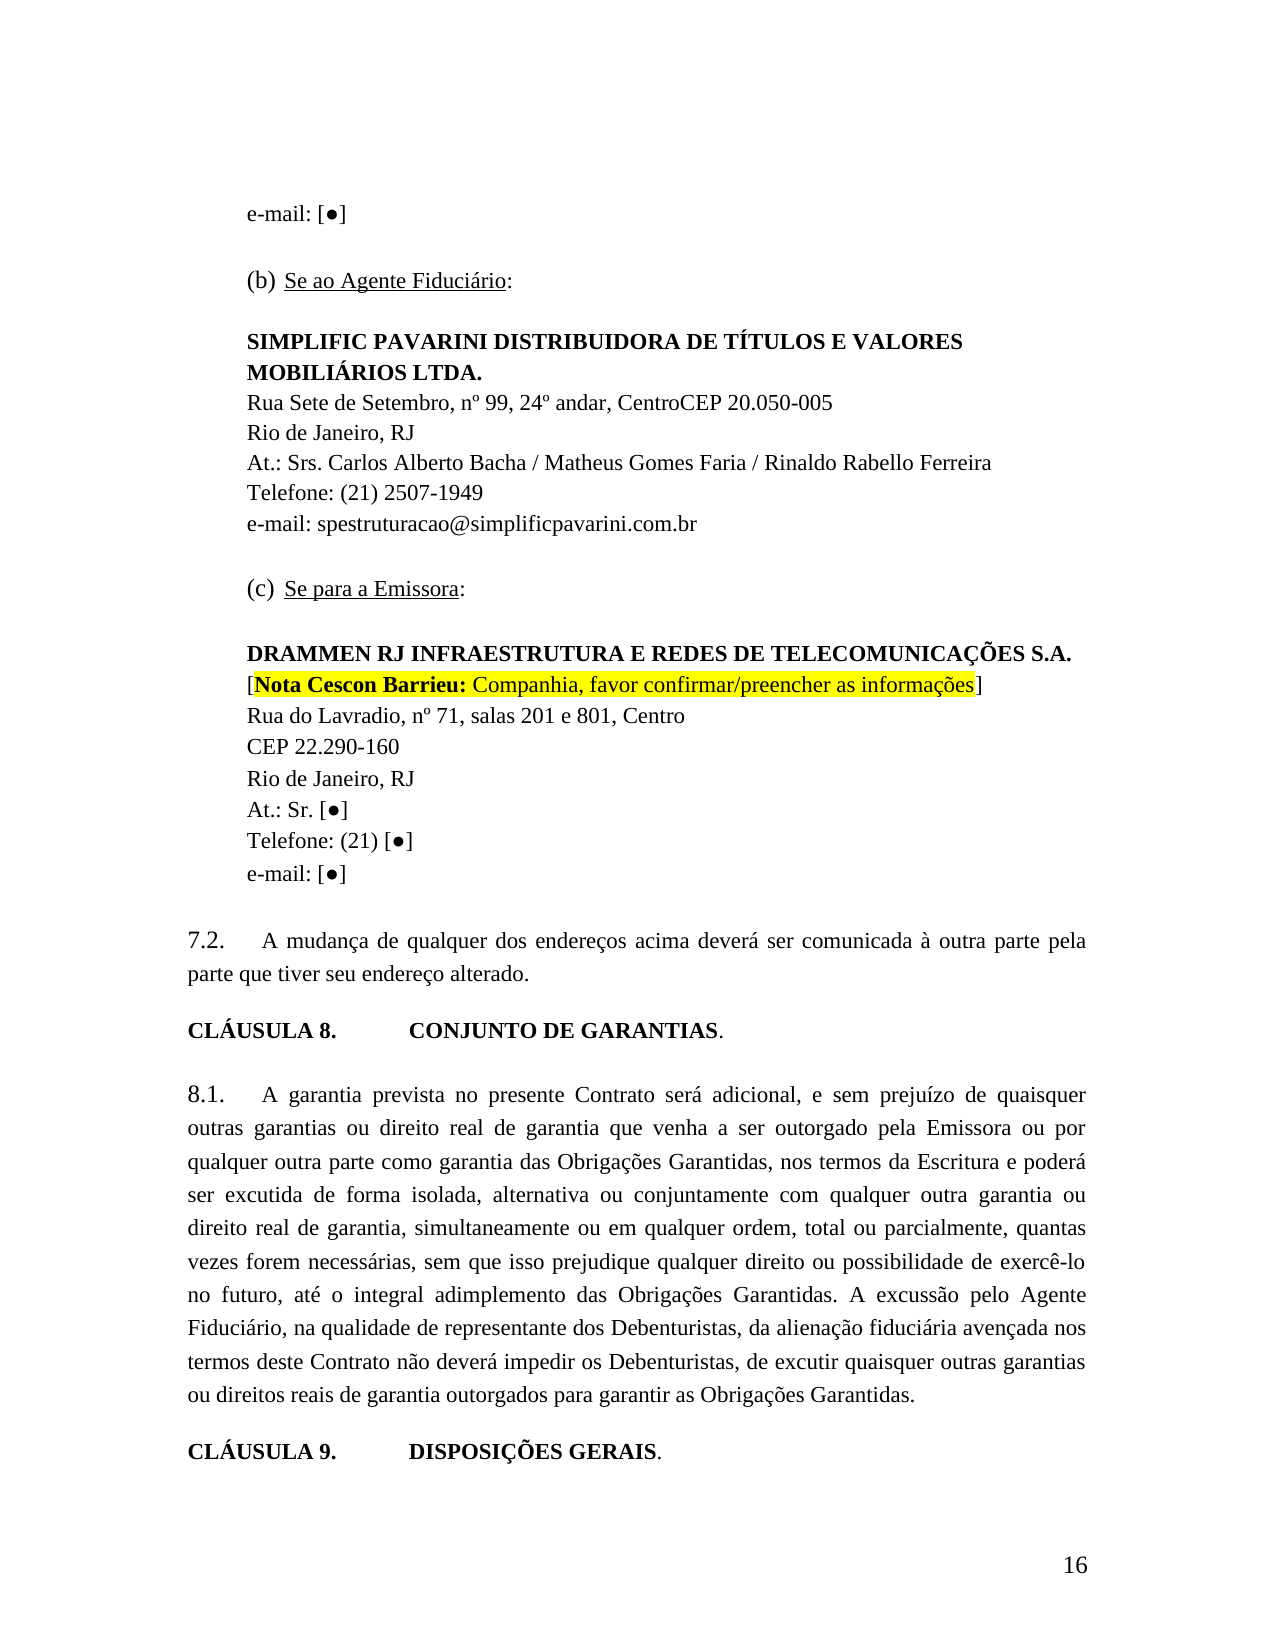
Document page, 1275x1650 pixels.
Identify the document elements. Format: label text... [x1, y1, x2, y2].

text SIMPLIFIC PAVARINI DISTRIBUIDORA DE TÍTULOS E VALORES MOBILIÁRIOS LTDA. [247, 328, 1087, 385]
text DRAMMEN RJ INFRAESTRUTURA E REDES DE TELECOMUNICAÇÕES S.A. [Nota Cescon Barrieu: Companhia, favor confirmar/preencher as informações] [247, 636, 1087, 698]
text Rio de Janeiro, RJ [247, 419, 1087, 445]
list Cláusula 8. Conjunto de Garantias. [187, 1017, 1087, 1043]
text CEP 22.290-160 [247, 730, 1087, 761]
list Se ao Agente Fiduciário: [247, 262, 1087, 295]
list A garantia prevista no presente Contrato será adicional, e sem prejuízo de quaisquer outras garantias ou direito real de garantia que venha a ser outorgado pela Emissora ou por qualquer outra parte como garantia das Obrigações Garantidas, nos termos da Escritura e poderá ser excutida de forma isolada, alternativa ou conjuntamente com qualquer outra garantia ou direito real de garantia, simultaneamente ou em qualquer ordem, total ou parcialmente, quantas vezes forem necessárias, sem que isso prejudique qualquer direito ou possibilidade de exercê-lo no futuro, até o integral adimplemento das Obrigações Garantidas. A excussão pelo Agente Fiduciário, na qualidade de representante dos Debenturistas, da alienação fiduciária avençada nos termos deste Contrato não deverá impedir os Debenturistas, de excutir quaisquer outras garantias ou direitos reais de garantia outorgados para garantir as Obrigações Garantidas. [187, 1076, 1087, 1409]
text At.: Sr. [●] [247, 792, 1087, 823]
text Telefone: (21) [●] [247, 823, 1087, 855]
text At.: Srs. Carlos Alberto Bacha / Matheus Gomes Faria / Rinaldo Rabello Ferreira [247, 449, 1087, 476]
text Telefone: (21) 2507-1949 [247, 479, 1087, 506]
text e-mail: spestruturacao@simplificpavarini.com.br [187, 509, 1087, 536]
text e-mail: [●] [247, 855, 1087, 888]
list A mudança de qualquer dos endereços acima deverá ser comunicada à outra parte pela parte que tiver seu endereço alterado. [187, 921, 1087, 988]
text Rua do Lavradio, nº 71, salas 201 e 801, Centro [247, 698, 1087, 730]
list Cláusula 9. Disposições Gerais. [187, 1438, 1087, 1464]
text e-mail: [●] [247, 195, 1087, 228]
text Rio de Janeiro, RJ [247, 761, 1087, 792]
text Rua Sete de Setembro, nº 99, 24º andar, CentroCEP 20.050-005 [247, 389, 1087, 415]
list Se para a Emissora: [247, 569, 1087, 603]
